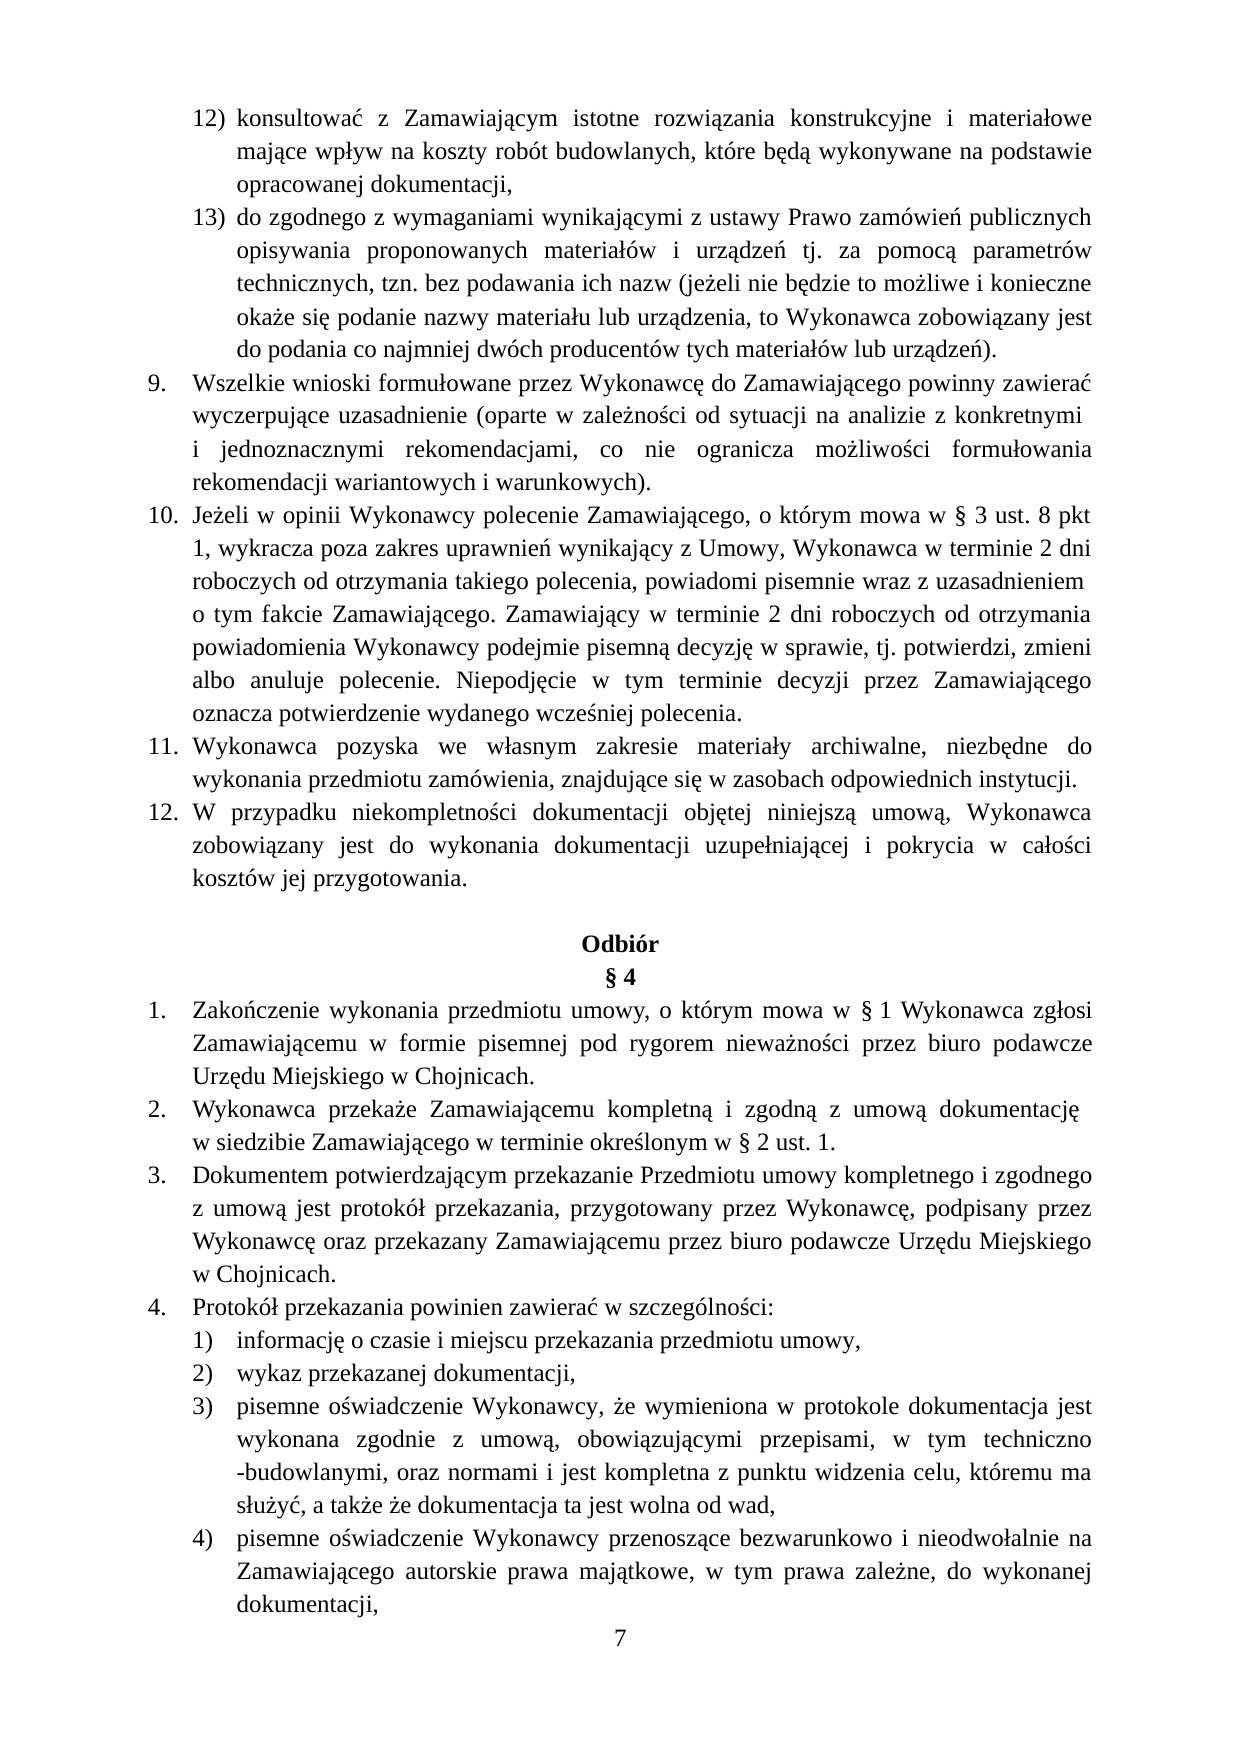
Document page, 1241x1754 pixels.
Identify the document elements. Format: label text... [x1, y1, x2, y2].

list W przypadku niekompletności dokumentacji objętej niniejszą umową, Wykonawca zobowiązany jest do wykonania dokumentacji uzupełniającej i pokrycia w całości kosztów jej przygotowania. [148, 797, 1093, 892]
list Dokumentem potwierdzającym przekazanie Przedmiotu umowy kompletnego i zgodnego z umową jest protokół przekazania, przygotowany przez Wykonawcę, podpisany przez Wykonawcę oraz przekazany Zamawiającemu przez biuro podawcze Urzędu Miejskiego w Chojnicach. [148, 1160, 1093, 1288]
list Zakończenie wykonania przedmiotu umowy, o którym mowa w § 1 Wykonawca zgłosi Zamawiającemu w formie pisemnej pod rygorem nieważności przez biuro podawcze Urzędu Miejskiego w Chojnicach. [148, 995, 1093, 1090]
list Jeżeli w opinii Wykonawcy polecenie Zamawiającego, o którym mowa w § 3 ust. 8 pkt 1, wykracza poza zakres uprawnień wynikający z Umowy, Wykonawca w terminie 2 dni roboczych od otrzymania takiego polecenia, powiadomi pisemnie wraz z uzasadnieniem o tym fakcie Zamawiającego. Zamawiający w terminie 2 dni roboczych od otrzymania powiadomienia Wykonawcy podejmie pisemną decyzję w sprawie, tj. potwierdzi, zmieni albo anuluje polecenie. Niepodjęcie w tym terminie decyzji przez Zamawiającego oznacza potwierdzenie wydanego wcześniej polecenia. [148, 500, 1093, 727]
list Wszelkie wnioski formułowane przez Wykonawcę do Zamawiającego powinny zawierać wyczerpujące uzasadnienie (oparte w zależności od sytuacji na analizie z konkretnymi i jednoznacznymi rekomendacjami, co nie ogranicza możliwości formułowania rekomendacji wariantowych i warunkowych). [148, 368, 1093, 495]
list Protokół przekazania powinien zawierać w szczególności: [148, 1292, 1093, 1321]
list do zgodnego z wymaganiami wynikającymi z ustawy Prawo zamówień publicznych opisywania proponowanych materiałów i urządzeń tj. za pomocą parametrów technicznych, tzn. bez podawania ich nazw (jeżeli nie będzie to możliwe i konieczne okaże się podanie nazwy materiału lub urządzenia, to Wykonawca zobowiązany jest do podania co najmniej dwóch producentów tych materiałów lub urządzeń). [192, 202, 1093, 363]
list Wykonawca pozyska we własnym zakresie materiały archiwalne, niezbędne do wykonania przedmiotu zamówienia, znajdujące się w zasobach odpowiednich instytucji. [148, 731, 1093, 793]
list pisemne oświadczenie Wykonawcy przenoszące bezwarunkowo i nieodwołalnie na Zamawiającego autorskie prawa majątkowe, w tym prawa zależne, do wykonanej dokumentacji, [192, 1523, 1093, 1618]
list Wykonawca przekaże Zamawiającemu kompletną i zgodną z umową dokumentację w siedzibie Zamawiającego w terminie określonym w § 2 ust. 1. [148, 1094, 1093, 1156]
text Odbiór [148, 929, 1093, 958]
list informację o czasie i miejscu przekazania przedmiotu umowy, [192, 1325, 1093, 1354]
list wykaz przekazanej dokumentacji, [192, 1358, 1093, 1387]
list pisemne oświadczenie Wykonawcy, że wymieniona w protokole dokumentacja jest wykonana zgodnie z umową, obowiązującymi przepisami, w tym techniczno -budowlanymi, oraz normami i jest kompletna z punktu widzenia celu, któremu ma służyć, a także że dokumentacja ta jest wolna od wad, [192, 1391, 1093, 1519]
list konsultować z Zamawiającym istotne rozwiązania konstrukcyjne i materiałowe mające wpływ na koszty robót budowlanych, które będą wykonywane na podstawie opracowanej dokumentacji, [192, 103, 1093, 198]
text § 4 [148, 962, 1093, 991]
